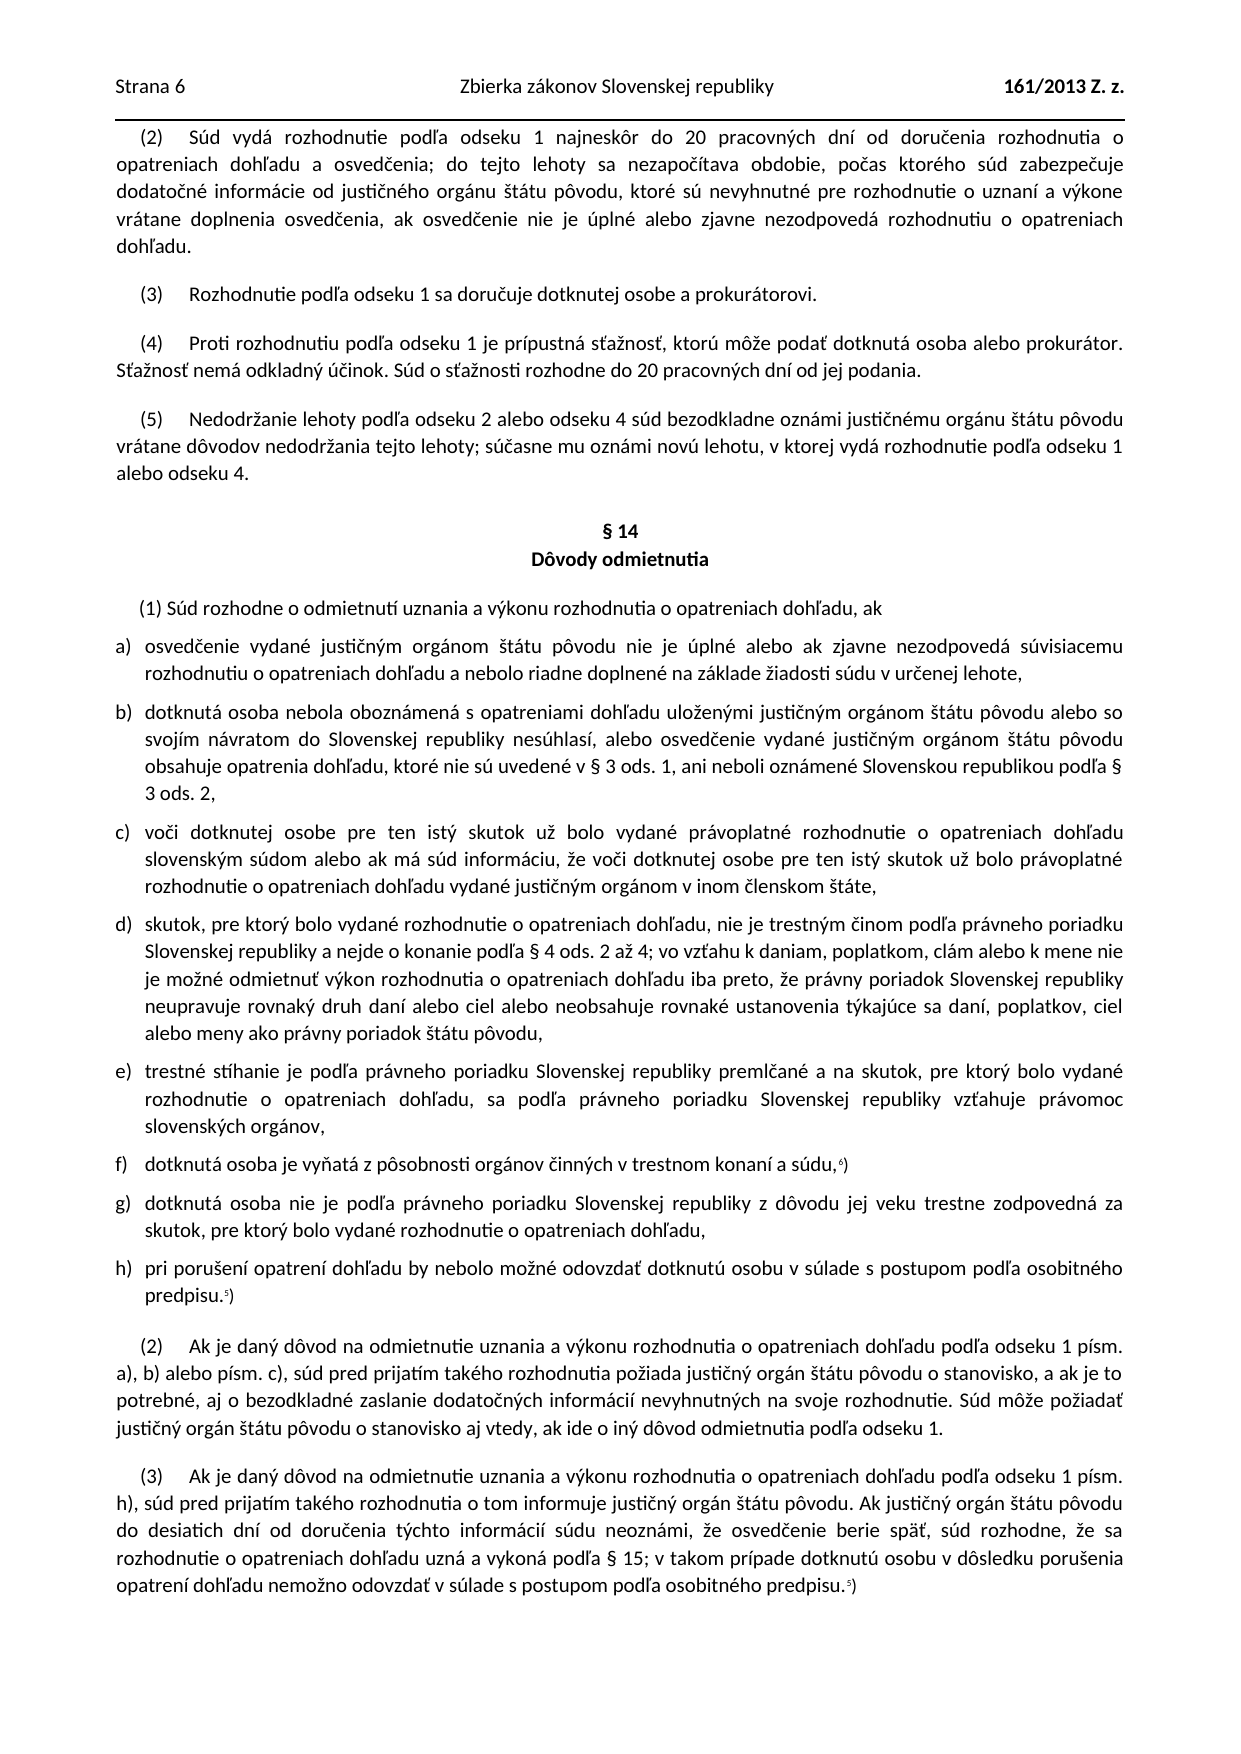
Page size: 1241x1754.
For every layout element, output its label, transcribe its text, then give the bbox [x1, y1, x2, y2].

list voči dotknutej osobe pre ten istý skutok už bolo vydané právoplatné rozhodnutie o opatreniach dohľadu slovenským súdom alebo ak má súd informáciu, že voči dotknutej osobe pre ten istý skutok už bolo právoplatné rozhodnutie o opatreniach dohľadu vydané justičným orgánom v inom členskom štáte, [115, 819, 1125, 899]
list osvedčenie vydané justičným orgánom štátu pôvodu nie je úplné alebo ak zjavne nezodpovedá súvisiacemu rozhodnutiu o opatreniach dohľadu a nebolo riadne doplnené na základe žiadosti súdu v určenej lehote, [115, 633, 1125, 686]
list Nedodržanie lehoty podľa odseku 2 alebo odseku 4 súd bezodkladne oznámi justičnému orgánu štátu pôvodu vrátane dôvodov nedodržania tejto lehoty; súčasne mu oznámi novú lehotu, v ktorej vydá rozhodnutie podľa odseku 1 alebo odseku 4. [116, 406, 1125, 486]
text (1) Súd rozhodne o odmietnutí uznania a výkonu rozhodnutia o opatreniach dohľadu, ak [139, 595, 1125, 621]
list dotknutá osoba nie je podľa právneho poriadku Slovenskej republiky z dôvodu jej veku trestne zodpovedná za skutok, pre ktorý bolo vydané rozhodnutie o opatreniach dohľadu, [115, 1190, 1125, 1242]
list dotknutá osoba je vyňatá z pôsobnosti orgánov činných v trestnom konaní a súdu,6) [115, 1151, 1125, 1177]
list skutok, pre ktorý bolo vydané rozhodnutie o opatreniach dohľadu, nie je trestným činom podľa právneho poriadku Slovenskej republiky a nejde o konanie podľa § 4 ods. 2 až 4; vo vzťahu k daniam, poplatkom, clám alebo k mene nie je možné odmietnuť výkon rozhodnutia o opatreniach dohľadu iba preto, že právny poriadok Slovenskej republiky neupravuje rovnaký druh daní alebo ciel alebo neobsahuje rovnaké ustanovenia týkajúce sa daní, poplatkov, ciel alebo meny ako právny poriadok štátu pôvodu, [115, 912, 1125, 1046]
list Proti rozhodnutiu podľa odseku 1 je prípustná sťažnosť, ktorú môže podať dotknutá osoba alebo prokurátor. Sťažnosť nemá odkladný účinok. Súd o sťažnosti rozhodne do 20 pracovných dní od jej podania. [116, 330, 1125, 383]
subtitle Dôvody odmietnutia [124, 547, 1116, 572]
list trestné stíhanie je podľa právneho poriadku Slovenskej republiky premlčané a na skutok, pre ktorý bolo vydané rozhodnutie o opatreniach dohľadu, sa podľa právneho poriadku Slovenskej republiky vzťahuje právomoc slovenských orgánov, [115, 1059, 1125, 1138]
list Ak je daný dôvod na odmietnutie uznania a výkonu rozhodnutia o opatreniach dohľadu podľa odseku 1 písm. h), súd pred prijatím takého rozhodnutia o tom informuje justičný orgán štátu pôvodu. Ak justičný orgán štátu pôvodu do desiatich dní od doručenia týchto informácií súdu neoznámi, že osvedčenie berie späť, súd rozhodne, že sa rozhodnutie o opatreniach dohľadu uzná a vykoná podľa § 15; v takom prípade dotknutú osobu v dôsledku porušenia opatrení dohľadu nemožno odovzdať v súlade s postupom podľa osobitného predpisu.5) [116, 1463, 1125, 1597]
list dotknutá osoba nebola oboznámená s opatreniami dohľadu uloženými justičným orgánom štátu pôvodu alebo so svojím návratom do Slovenskej republiky nesúhlasí, alebo osvedčenie vydané justičným orgánom štátu pôvodu obsahuje opatrenia dohľadu, ktoré nie sú uvedené v § 3 ods. 1, ani neboli oznámené Slovenskou republikou podľa § 3 ods. 2, [115, 699, 1125, 806]
list Rozhodnutie podľa odseku 1 sa doručuje dotknutej osobe a prokurátorovi. [116, 282, 1125, 307]
list Súd vydá rozhodnutie podľa odseku 1 najneskôr do 20 pracovných dní od doručenia rozhodnutia o opatreniach dohľadu a osvedčenia; do tejto lehoty sa nezapočítava obdobie, počas ktorého súd zabezpečuje dodatočné informácie od justičného orgánu štátu pôvodu, ktoré sú nevyhnutné pre rozhodnutie o uznaní a výkone vrátane doplnenia osvedčenia, ak osvedčenie nie je úplné alebo zjavne nezodpovedá rozhodnutiu o opatreniach dohľadu. [116, 101, 1125, 258]
list Ak je daný dôvod na odmietnutie uznania a výkonu rozhodnutia o opatreniach dohľadu podľa odseku 1 písm. a), b) alebo písm. c), súd pred prijatím takého rozhodnutia požiada justičný orgán štátu pôvodu o stanovisko, a ak je to potrebné, aj o bezodkladné zaslanie dodatočných informácií nevyhnutných na svoje rozhodnutie. Súd môže požiadať justičný orgán štátu pôvodu o stanovisko aj vtedy, ak ide o iný dôvod odmietnutia podľa odseku 1. [116, 1333, 1125, 1440]
list pri porušení opatrení dohľadu by nebolo možné odovzdať dotknutú osobu v súlade s postupom podľa osobitného predpisu.5) [115, 1255, 1125, 1308]
text § 14 [124, 518, 1116, 544]
